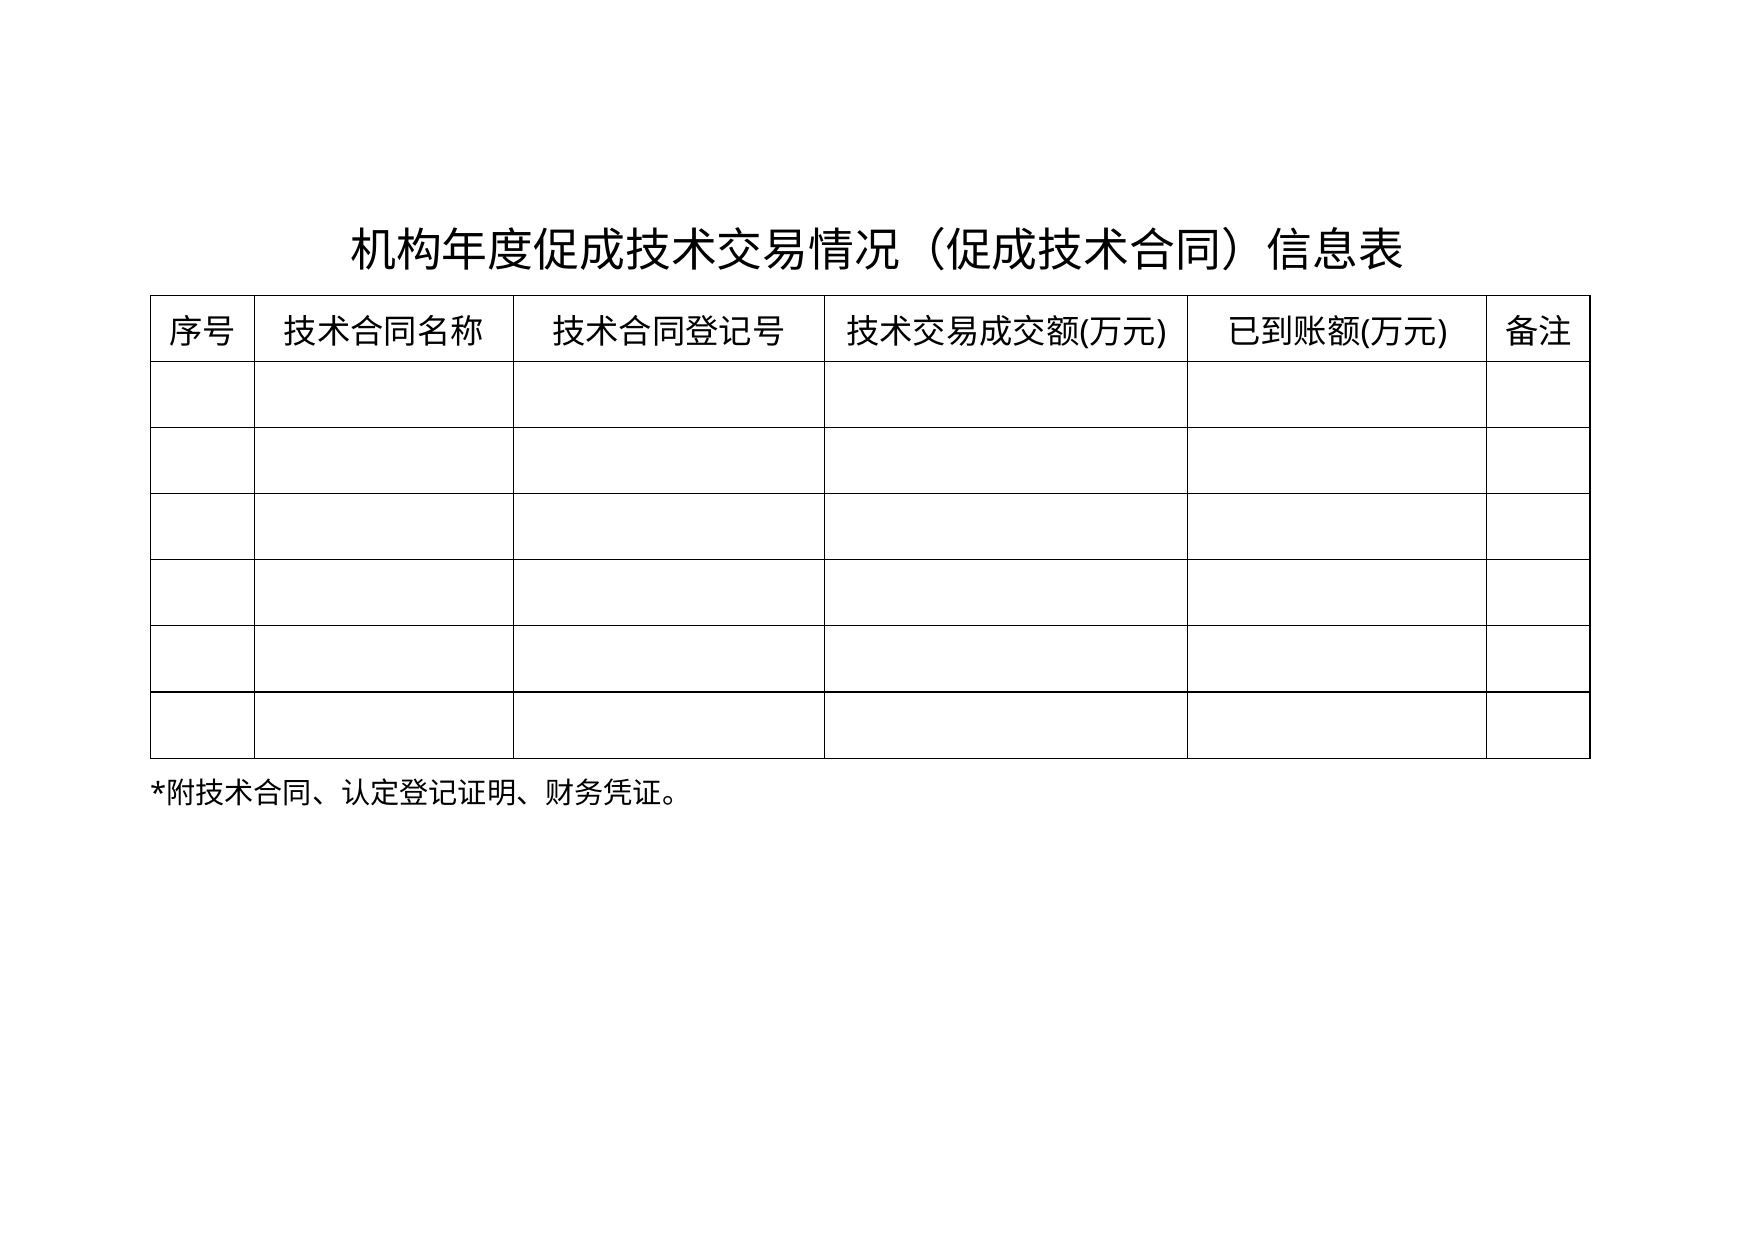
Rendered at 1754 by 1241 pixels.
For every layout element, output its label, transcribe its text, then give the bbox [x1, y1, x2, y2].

table_cell [514, 428, 824, 493]
table_cell [1487, 494, 1589, 559]
table_cell [514, 560, 824, 625]
table_cell [1487, 428, 1589, 493]
table_cell [151, 626, 254, 691]
table_cell [151, 428, 254, 493]
table_cell [514, 626, 824, 691]
table_cell [1188, 626, 1486, 691]
table_cell [1487, 560, 1589, 625]
table_cell [1487, 693, 1589, 757]
table_cell [825, 362, 1187, 427]
table_cell [825, 428, 1187, 493]
table_cell [255, 362, 513, 427]
table_cell [514, 362, 824, 427]
table_cell [1487, 626, 1589, 691]
table_cell [151, 362, 254, 427]
text 机构年度促成技术交易情况（促成技术合同）信息表 [150, 198, 1604, 295]
table_header 序号 [151, 296, 254, 361]
text *附技术合同、认定登记证明、财务凭证。 [150, 758, 1604, 823]
table_header 技术合同名称 [255, 296, 513, 361]
table_header 技术合同登记号 [514, 296, 824, 361]
table_cell [1188, 362, 1486, 427]
table_cell [825, 560, 1187, 625]
table_cell [151, 494, 254, 559]
table_cell [514, 494, 824, 559]
table_cell [255, 626, 513, 691]
table_cell [255, 560, 513, 625]
table_header 备注 [1487, 296, 1589, 361]
table_cell [1188, 560, 1486, 625]
table_cell [255, 693, 513, 757]
table_cell [1188, 494, 1486, 559]
table_cell [151, 693, 254, 757]
table_header 已到账额(万元) [1188, 296, 1486, 361]
table_cell [255, 494, 513, 559]
table_cell [1188, 428, 1486, 493]
table_cell [1188, 693, 1486, 757]
table_cell [151, 560, 254, 625]
table_cell [255, 428, 513, 493]
table_cell [514, 693, 824, 757]
table_cell [1487, 362, 1589, 427]
table_cell [825, 626, 1187, 691]
table_cell [825, 693, 1187, 757]
table_header 技术交易成交额(万元) [825, 296, 1187, 361]
table_cell [825, 494, 1187, 559]
